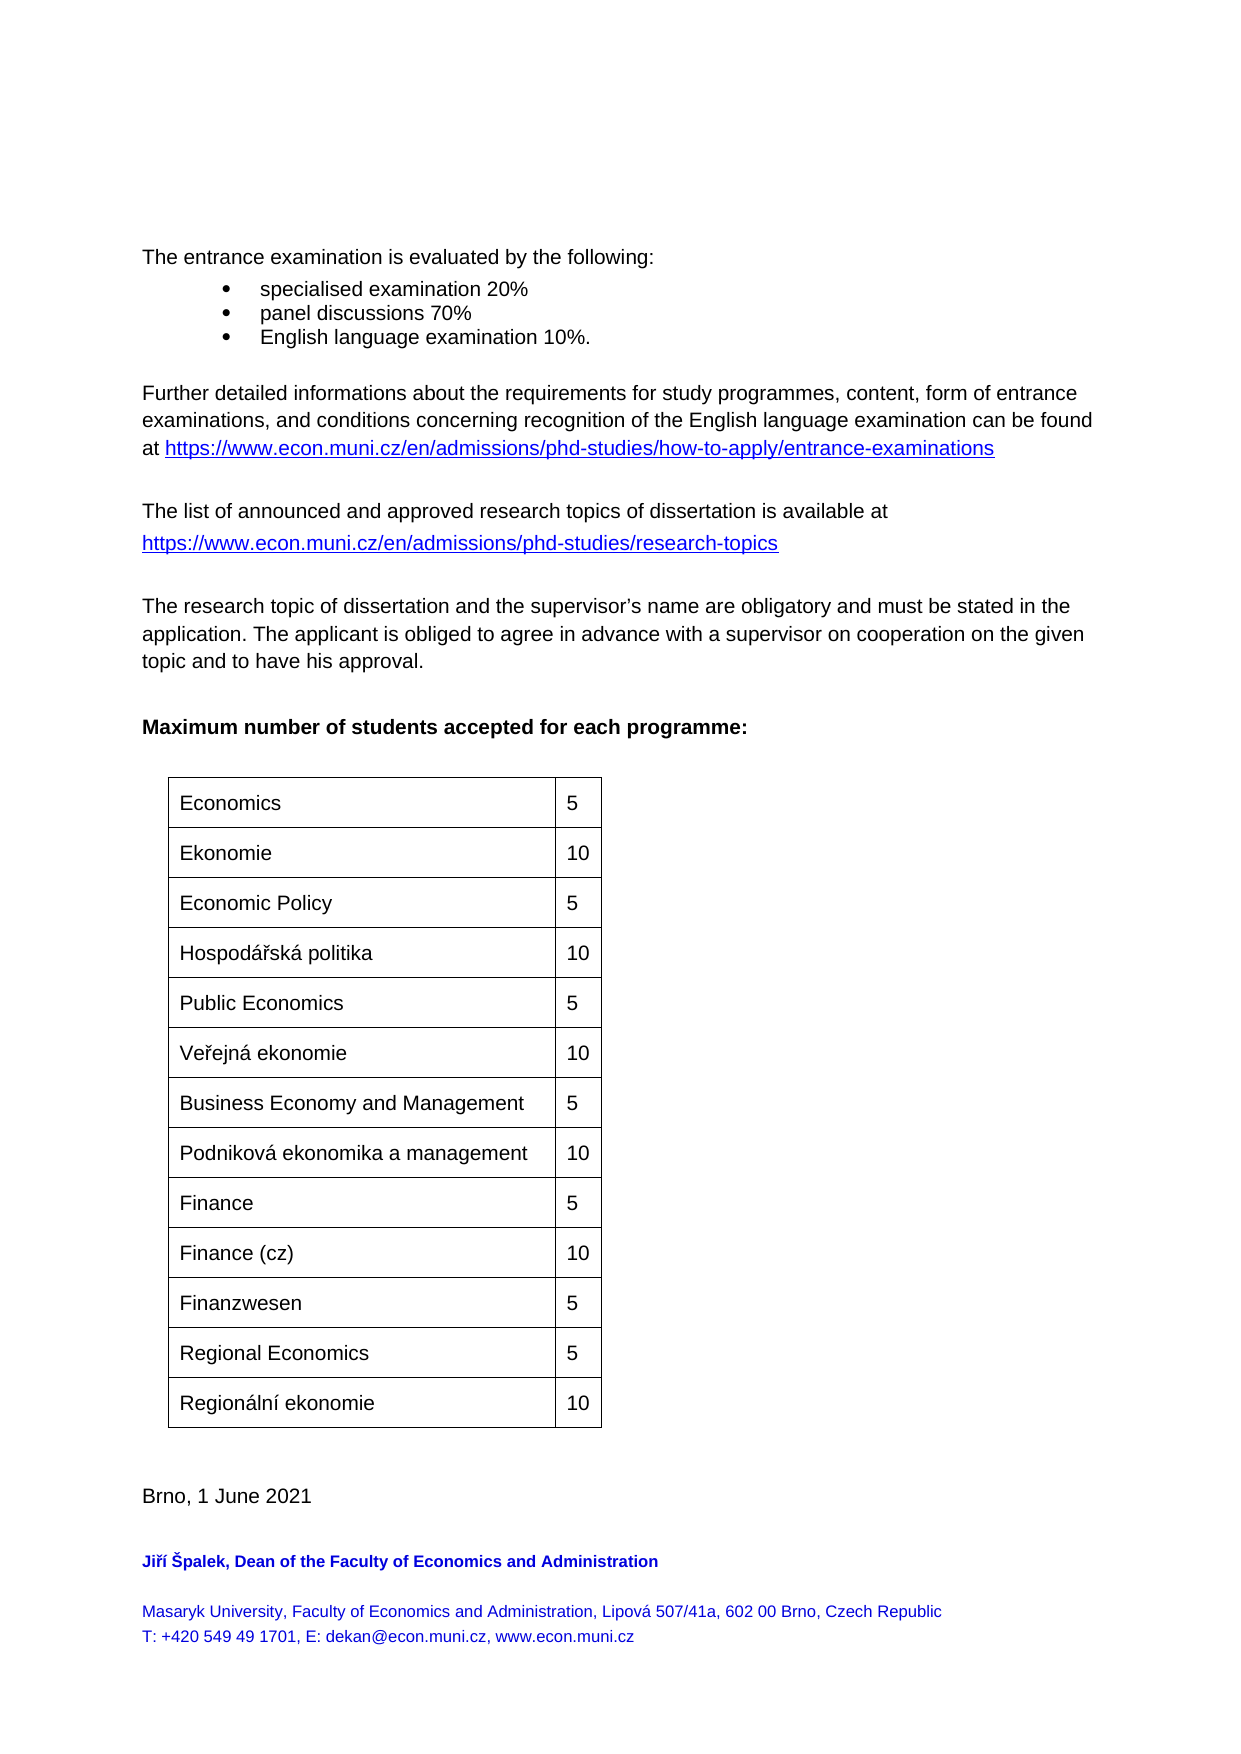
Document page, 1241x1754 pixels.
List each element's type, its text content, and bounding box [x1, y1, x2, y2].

table_cell 10 [556, 1228, 601, 1277]
table_cell 5 [556, 978, 601, 1027]
table_cell Public Economics [169, 978, 555, 1027]
table_cell Regionální ekonomie [169, 1378, 555, 1427]
table_cell Business Economy and Management [169, 1078, 555, 1127]
table_cell 5 [556, 1278, 601, 1327]
table_cell Economic Policy [169, 878, 555, 927]
table_cell 5 [556, 878, 601, 927]
text The list of announced and approved research topics of dissertation is available at [142, 499, 1098, 523]
list panel discussions 70% [223, 301, 1098, 325]
table_cell 10 [556, 1028, 601, 1077]
table_header 5 [556, 778, 601, 827]
table_cell 10 [556, 1128, 601, 1177]
text Maximum number of students accepted for each programme: [142, 715, 1098, 739]
table_cell Hospodářská politika [169, 928, 555, 977]
table_cell 10 [556, 928, 601, 977]
table_cell Finance [169, 1178, 555, 1227]
table_cell Finance (cz) [169, 1228, 555, 1277]
table_cell 5 [556, 1178, 601, 1227]
table_cell 5 [556, 1078, 601, 1127]
table_cell 5 [556, 1328, 601, 1377]
table_header Economics [169, 778, 555, 827]
text The research topic of dissertation and the supervisor’s name are obligatory and must be stated in the application. The applicant is obliged to agree in advance with a supervisor on cooperation on the given topic and to have his approval. [142, 594, 1098, 673]
table_cell Veřejná ekonomie [169, 1028, 555, 1077]
list specialised examination 20% [223, 277, 1098, 301]
table_cell Finanzwesen [169, 1278, 555, 1327]
table_cell 10 [556, 1378, 601, 1427]
table_cell 10 [556, 828, 601, 877]
table_cell Regional Economics [169, 1328, 555, 1377]
text Brno, 1 June 2021 [142, 1484, 1098, 1508]
text Further detailed informations about the requirements for study programmes, content, form of entrance examinations, and conditions concerning recognition of the English language examination can be found at https://www.econ.muni.cz/en/admissions/phd-studies/how-to-apply/entrance-examinations [142, 381, 1098, 459]
table_cell Podniková ekonomika a management [169, 1128, 555, 1177]
list English language examination 10%. [223, 325, 1098, 349]
text https://www.econ.muni.cz/en/admissions/phd-studies/research-topics [142, 531, 1098, 554]
text The entrance examination is evaluated by the following: [142, 245, 1098, 269]
table_cell Ekonomie [169, 828, 555, 877]
